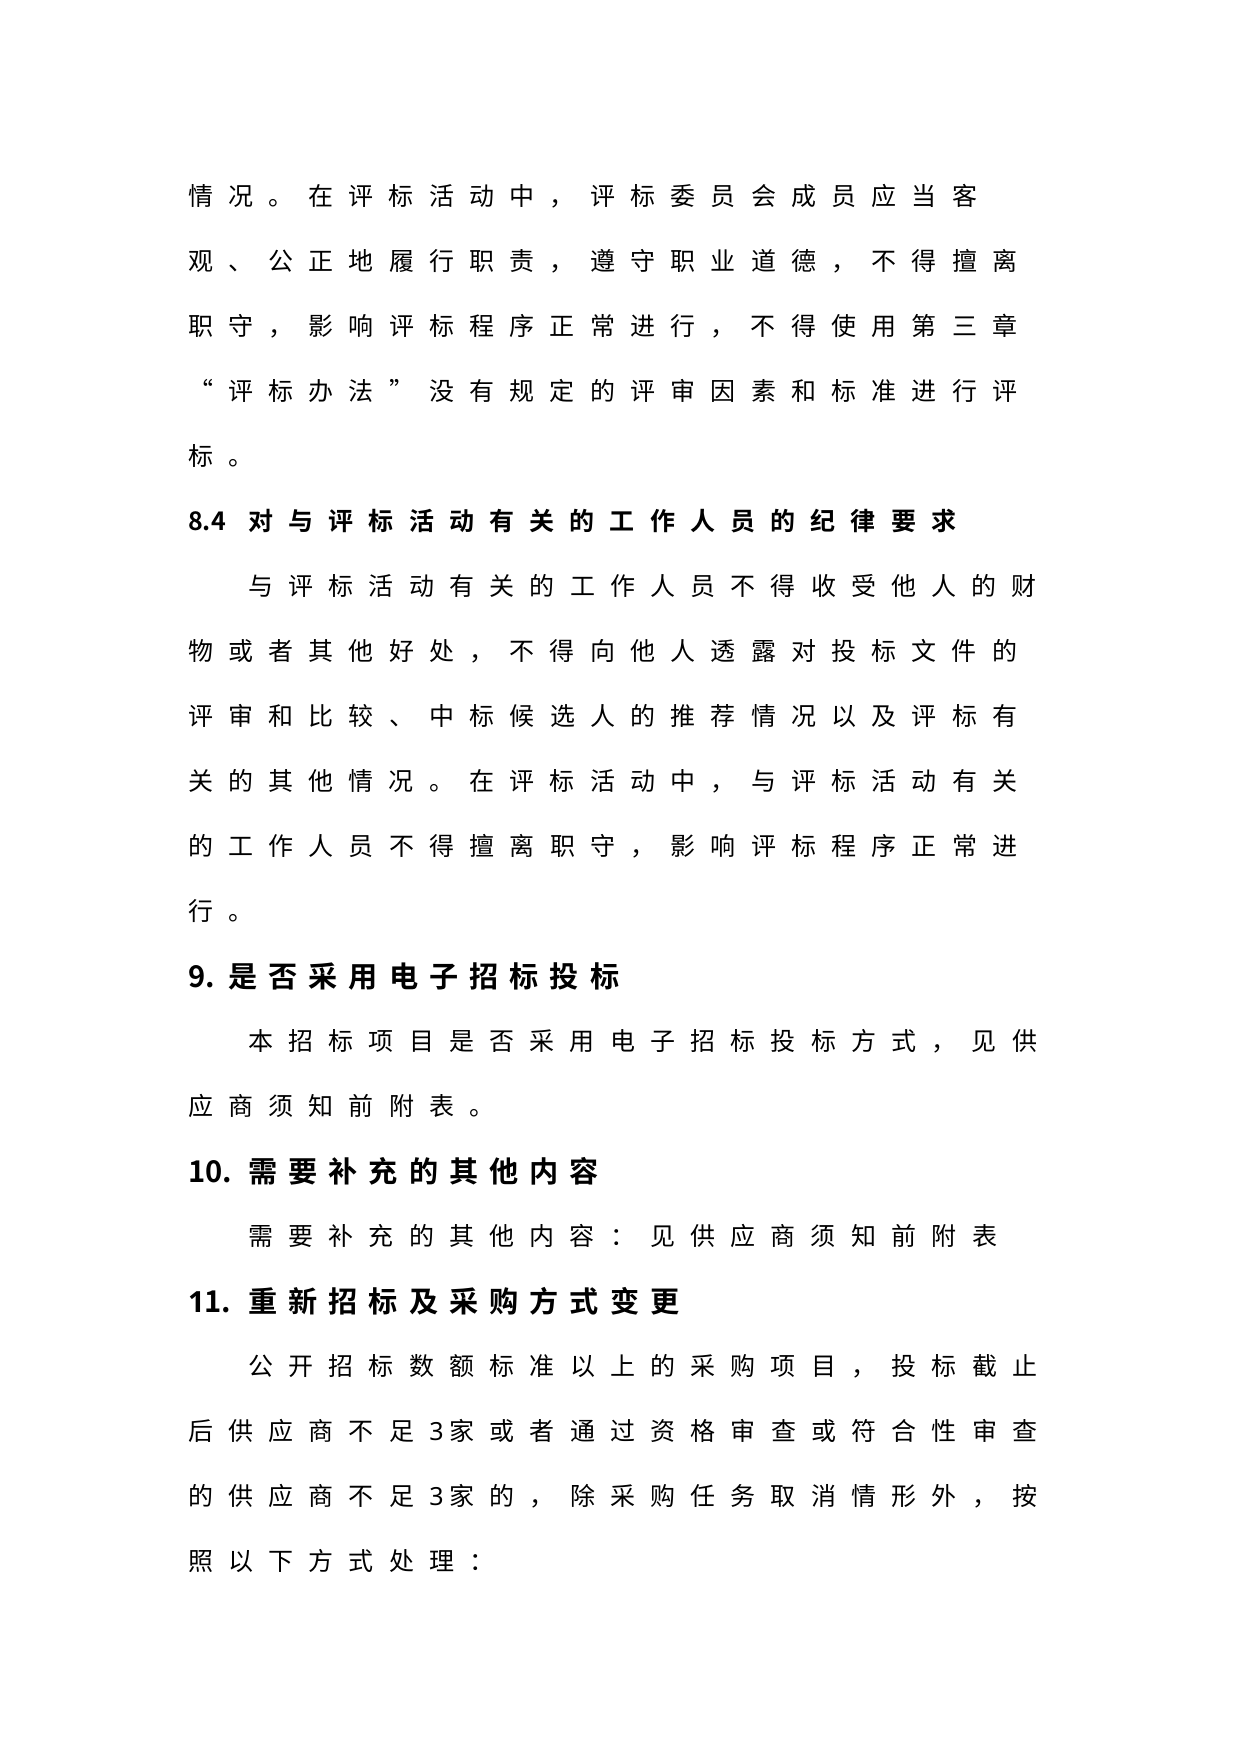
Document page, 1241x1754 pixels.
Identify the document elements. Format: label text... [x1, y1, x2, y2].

text 需要补充的其他内容：见供应商须知前附表 [188, 1202, 1052, 1267]
text 公开招标数额标准以上的采购项目，投标截止后供应商不足3家或者通过资格审查或符合性审查的供应商不足3家的，除采购任务取消情形外，按照以下方式处理： [188, 1332, 1052, 1592]
text 8.4 对与评标活动有关的工作人员的纪律要求 [188, 487, 1052, 552]
text 10.需要补充的其他内容 [188, 1137, 1052, 1202]
text 9.是否采用电子招标投标 [188, 942, 1052, 1007]
text 与评标活动有关的工作人员不得收受他人的财物或者其他好处，不得向他人透露对投标文件的评审和比较、中标候选人的推荐情况以及评标有关的其他情况。在评标活动中，与评标活动有关的工作人员不得擅离职守，影响评标程序正常进行。 [188, 552, 1052, 942]
text 11. 重新招标及采购方式变更 [188, 1267, 1052, 1332]
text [188, 162, 1052, 487]
text 本招标项目是否采用电子招标投标方式，见供应商须知前附表。 [188, 1007, 1052, 1137]
